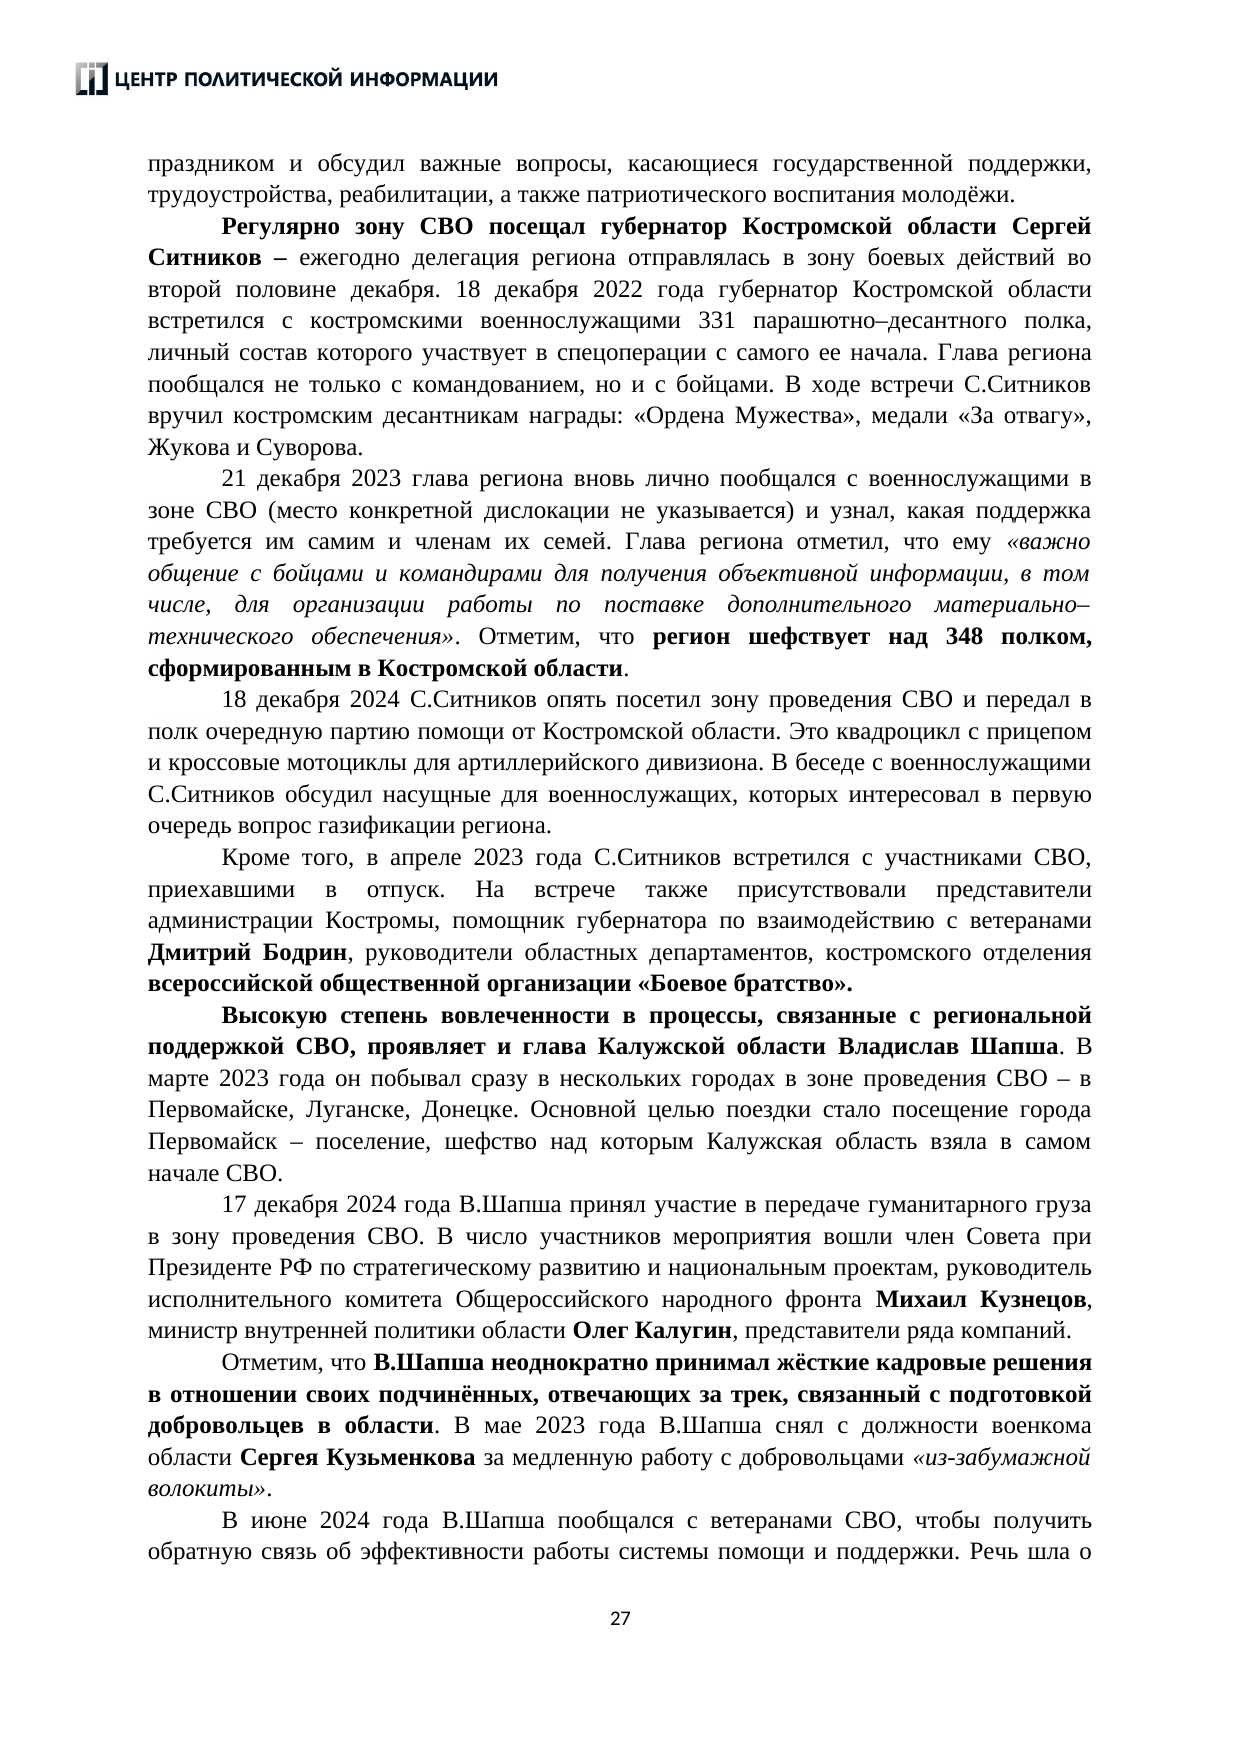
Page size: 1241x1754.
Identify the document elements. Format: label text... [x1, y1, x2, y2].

text 21 декабря 2023 глава региона вновь лично пообщался с военнослужащими в зоне СВО (место конкретной дислокации не указывается) и узнал, какая поддержка требуется им самим и членам их семей. Глава региона отметил, что ему «важно общение с бойцами и командирами для получения объективной информации, в том числе, для организации работы по поставке дополнительного материально–технического обеспечения». Отметим, что регион шефствует над 348 полком, сформированным в Костромской области. [148, 650, 1093, 681]
text 18 декабря 2024 С.Ситников опять посетил зону проведения СВО и передал в полк очередную партию помощи от Костромской области. Это квадроцикл с прицепом и кроссовые мотоциклы для артиллерийского дивизиона. В беседе с военнослужащими С.Ситников обсудил насущные для военнослужащих, которых интересовал в первую очередь вопрос газификации региона. [148, 808, 1093, 839]
text Отметим, что В.Шапша неоднократно принимал жёсткие кадровые решения в отношении своих подчинённых, отвечающих за трек, связанный с подготовкой добровольцев в области. В мае 2023 года В.Шапша снял с должности военкома области Сергея Кузьменкова за медленную работу с добровольцами «из-забумажной волокиты». [148, 1347, 1093, 1502]
text 21 декабря 2023 глава региона вновь лично пообщался с военнослужащими в зоне СВО (место конкретной дислокации не указывается) и узнал, какая поддержка требуется им самим и членам их семей. Глава региона отметил, что ему «важно общение с бойцами и командирами для получения объективной информации, в том числе, для организации работы по поставке дополнительного материально–технического обеспечения». Отметим, что регион шефствует над 348 полком, сформированным в Костромской области. [148, 524, 1093, 621]
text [148, 148, 1093, 208]
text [148, 1505, 1093, 1565]
text 21 декабря 2023 глава региона вновь лично пообщался с военнослужащими в зоне СВО (место конкретной дислокации не указывается) и узнал, какая поддержка требуется им самим и членам их семей. Глава региона отметил, что ему «важно общение с бойцами и командирами для получения объективной информации, в том числе, для организации работы по поставке дополнительного материально–технического обеспечения». Отметим, что регион шефствует над 348 полком, сформированным в Костромской области. [148, 463, 1093, 495]
text 17 декабря 2024 года В.Шапша принял участие в передаче гуманитарного груза в зону проведения СВО. В число участников мероприятия вошли член Совета при Президенте РФ по стратегическому развитию и национальным проектам, руководитель исполнительного комитета Общероссийского народного фронта Михаил Кузнецов, министр внутренней политики области Олег Калугин, представители ряда компаний. [148, 1189, 1093, 1344]
text Кроме того, в апреле 2023 года С.Ситников встретился с участниками СВО, приехавшими в отпуск. На встрече также присутствовали представители администрации Костромы, помощник губернатора по взаимодействию с ветеранами Дмитрий Бодрин, руководители областных департаментов, костромского отделения всероссийской общественной организации «Боевое братство». [148, 842, 1093, 997]
picture [64, 52, 506, 106]
text Регулярно зону СВО посещал губернатор Костромской области Сергей Ситников – ежегодно делегация региона отправлялась в зону боевых действий во второй половине декабря. 18 декабря 2022 года губернатор Костромской области встретился с костромскими военнослужащими 331 парашютно–десантного полка, личный состав которого участвует в спецоперации с самого ее начала. Глава региона пообщался не только с командованием, но и с бойцами. В ходе встречи С.Ситников вручил костромским десантникам награды: «Ордена Мужества», медали «За отвагу», Жукова и Суворова. [148, 271, 1093, 461]
text 18 декабря 2024 С.Ситников опять посетил зону проведения СВО и передал в полк очередную партию помощи от Костромской области. Это квадроцикл с прицепом и кроссовые мотоциклы для артиллерийского дивизиона. В беседе с военнослужащими С.Ситников обсудил насущные для военнослужащих, которых интересовал в первую очередь вопрос газификации региона. [148, 684, 1093, 716]
text Высокую степень вовлеченности в процессы, связанные с региональной поддержкой СВО, проявляет и глава Калужской области Владислав Шапша. В марте 2023 года он побывал сразу в нескольких городах в зоне проведения СВО – в Первомайске, Луганске, Донецке. Основной целью поездки стало посещение города Первомайск – поселение, шефство над которым Калужская область взяла в самом начале СВО. [148, 1000, 1093, 1186]
